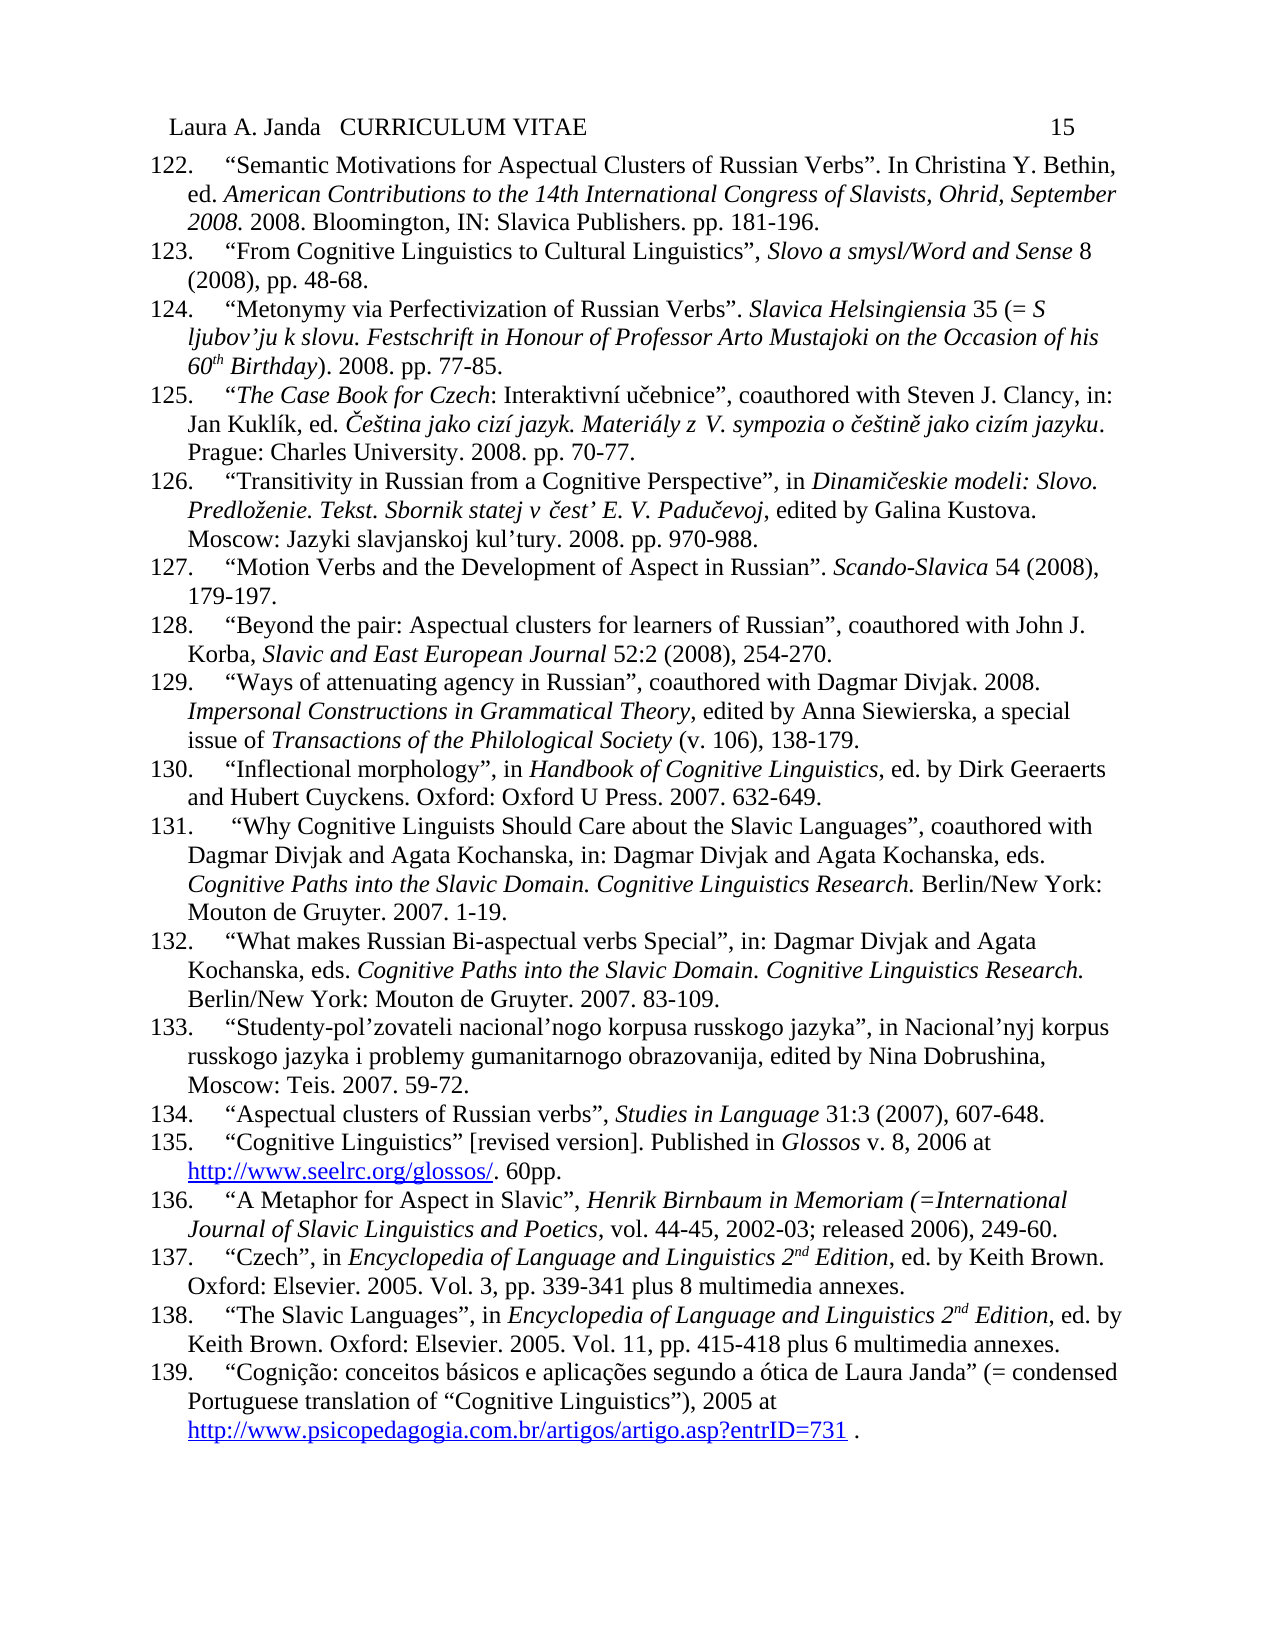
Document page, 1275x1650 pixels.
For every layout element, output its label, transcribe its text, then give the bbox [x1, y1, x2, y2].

list “Why Cognitive Linguists Should Care about the Slavic Languages”, coauthored with Dagmar Divjak and Agata Kochanska, in: Dagmar Divjak and Agata Kochanska, eds. Cognitive Paths into the Slavic Domain. Cognitive Linguistics Research. Berlin/New York: Mouton de Gruyter. 2007. 1-19. [150, 811, 1125, 926]
list “Cognitive Linguistics” [revised version]. Published in Glossos v. 8, 2006 at http://www.seelrc.org/glossos/. 60pp. [150, 1127, 1125, 1185]
list “Motion Verbs and the Development of Aspect in Russian”. Scando-Slavica 54 (2008), 179-197. [150, 552, 1125, 610]
list “Semantic Motivations for Aspectual Clusters of Russian Verbs”. In Christina Y. Bethin, ed. American Contributions to the 14th International Congress of Slavists, Ohrid, September 2008. 2008. Bloomington, IN: Slavica Publishers. pp. 181-196. [150, 150, 1125, 236]
list “Metonymy via Perfectivization of Russian Verbs”. Slavica Helsingiensia 35 (= S ljubov’ju k slovu. Festschrift in Honour of Professor Arto Mustajoki on the Occasion of his 60th Birthday). 2008. pp. 77-85. [150, 294, 1125, 380]
list “The Case Book for Czech: Interaktivní učebnice”, coauthored with Steven J. Clancy, in: Jan Kuklík, ed. Čeština jako cizí jazyk. Materiály z V. sympozia o češtině jako cizím jazyku. Prague: Charles University. 2008. pp. 70-77. [150, 380, 1125, 466]
list “Transitivity in Russian from a Cognitive Perspective”, in Dinamičeskie modeli: Slovo. Predloženie. Tekst. Sbornik statej v čest’ E. V. Padučevoj, edited by Galina Kustova. Moscow: Jazyki slavjanskoj kul’tury. 2008. pp. 970-988. [150, 466, 1125, 552]
list “Studenty-pol’zovateli nacional’nogo korpusa russkogo jazyka”, in Nacional’nyj korpus russkogo jazyka i problemy gumanitarnogo obrazovanija, edited by Nina Dobrushina, Moscow: Teis. 2007. 59-72. [150, 1012, 1125, 1099]
list “A Metaphor for Aspect in Slavic”, Henrik Birnbaum in Memoriam (=International Journal of Slavic Linguistics and Poetics, vol. 44-45, 2002-03; released 2006), 249-60. [150, 1185, 1125, 1242]
list “Czech”, in Encyclopedia of Language and Linguistics 2nd Edition, ed. by Keith Brown. Oxford: Elsevier. 2005. Vol. 3, pp. 339-341 plus 8 multimedia annexes. [150, 1242, 1125, 1300]
list “Aspectual clusters of Russian verbs”, Studies in Language 31:3 (2007), 607-648. [150, 1099, 1125, 1127]
list “Cognição: conceitos básicos e aplicações segundo a ótica de Laura Janda” (= condensed Portuguese translation of “Cognitive Linguistics”), 2005 at http://www.psicopedagogia.com.br/artigos/artigo.asp?entrID=731 . [150, 1357, 1125, 1444]
list “Ways of attenuating agency in Russian”, coauthored with Dagmar Divjak. 2008. Impersonal Constructions in Grammatical Theory, edited by Anna Siewierska, a special issue of Transactions of the Philological Society (v. 106), 138-179. [150, 667, 1125, 754]
list “What makes Russian Bi-aspectual verbs Special”, in: Dagmar Divjak and Agata Kochanska, eds. Cognitive Paths into the Slavic Domain. Cognitive Linguistics Research. Berlin/New York: Mouton de Gruyter. 2007. 83-109. [150, 926, 1125, 1012]
list “The Slavic Languages”, in Encyclopedia of Language and Linguistics 2nd Edition, ed. by Keith Brown. Oxford: Elsevier. 2005. Vol. 11, pp. 415-418 plus 6 multimedia annexes. [150, 1300, 1125, 1357]
list “Beyond the pair: Aspectual clusters for learners of Russian”, coauthored with John J. Korba, Slavic and East European Journal 52:2 (2008), 254-270. [150, 610, 1125, 667]
list “Inflectional morphology”, in Handbook of Cognitive Linguistics, ed. by Dirk Geeraerts and Hubert Cuyckens. Oxford: Oxford U Press. 2007. 632-649. [150, 754, 1125, 811]
list “From Cognitive Linguistics to Cultural Linguistics”, Slovo a smysl/Word and Sense 8 (2008), pp. 48-68. [150, 236, 1125, 294]
